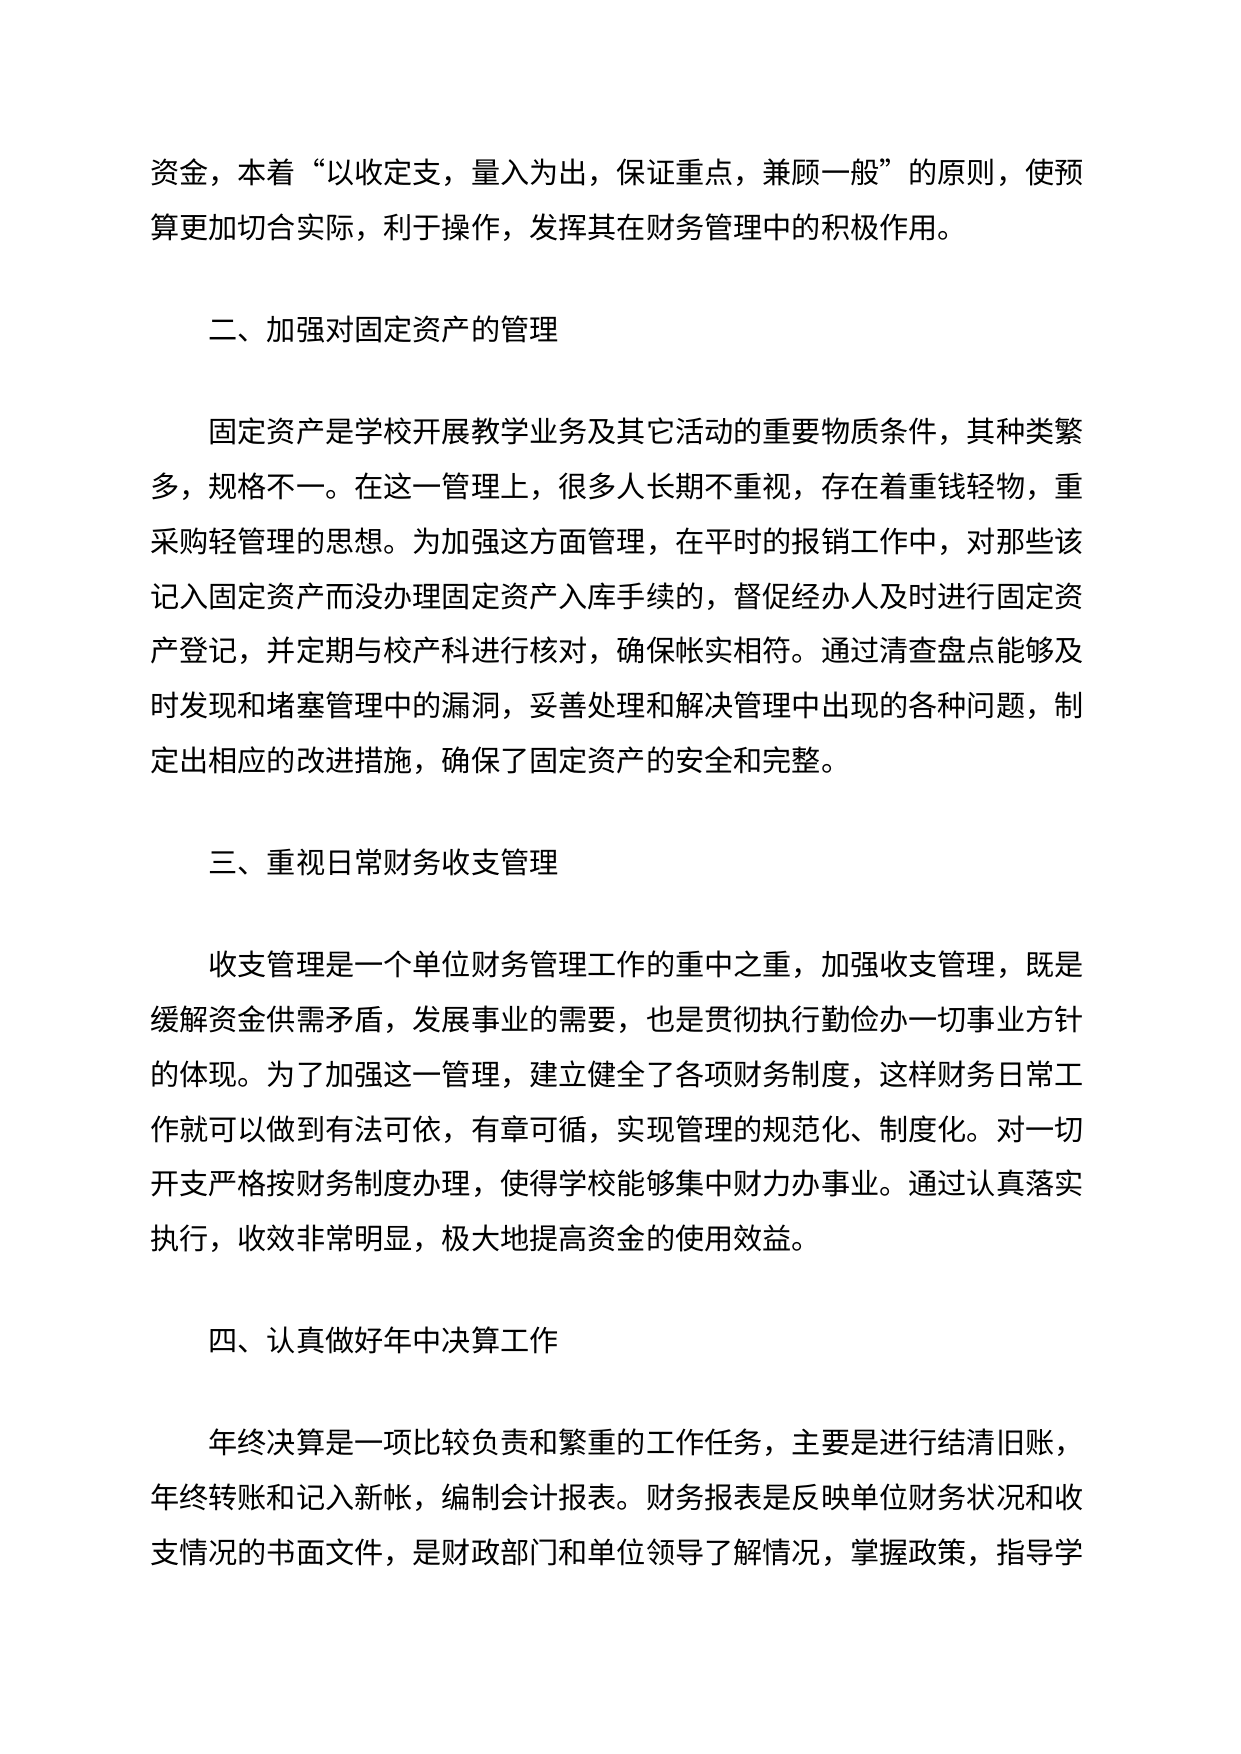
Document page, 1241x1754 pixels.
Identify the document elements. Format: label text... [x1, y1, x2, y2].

text 固定资产是学校开展教学业务及其它活动的重要物质条件，其种类繁多，规格不一。在这一管理上，很多人长期不重视，存在着重钱轻物，重采购轻管理的思想。为加强这方面管理，在平时的报销工作中，对那些该记入固定资产而没办理固定资产入库手续的，督促经办人及时进行固定资产登记，并定期与校产科进行核对，确保帐实相符。通过清查盘点能够及时发现和堵塞管理中的漏洞，妥善处理和解决管理中出现的各种问题，制定出相应的改进措施，确保了固定资产的安全和完整。 [150, 408, 1090, 780]
text 三、重视日常财务收支管理 [150, 839, 1090, 882]
text 四、认真做好年中决算工作 [150, 1318, 1090, 1360]
text 二、加强对固定资产的管理 [150, 307, 1090, 349]
text 收支管理是一个单位财务管理工作的重中之重，加强收支管理，既是缓解资金供需矛盾，发展事业的需要，也是贯彻执行勤俭办一切事业方针的体现。为了加强这一管理，建立健全了各项财务制度，这样财务日常工作就可以做到有法可依，有章可循，实现管理的规范化、制度化。对一切开支严格按财务制度办理，使得学校能够集中财力办事业。通过认真落实执行，收效非常明显，极大地提高资金的使用效益。 [150, 941, 1090, 1258]
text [150, 150, 1090, 247]
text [150, 1419, 1090, 1571]
